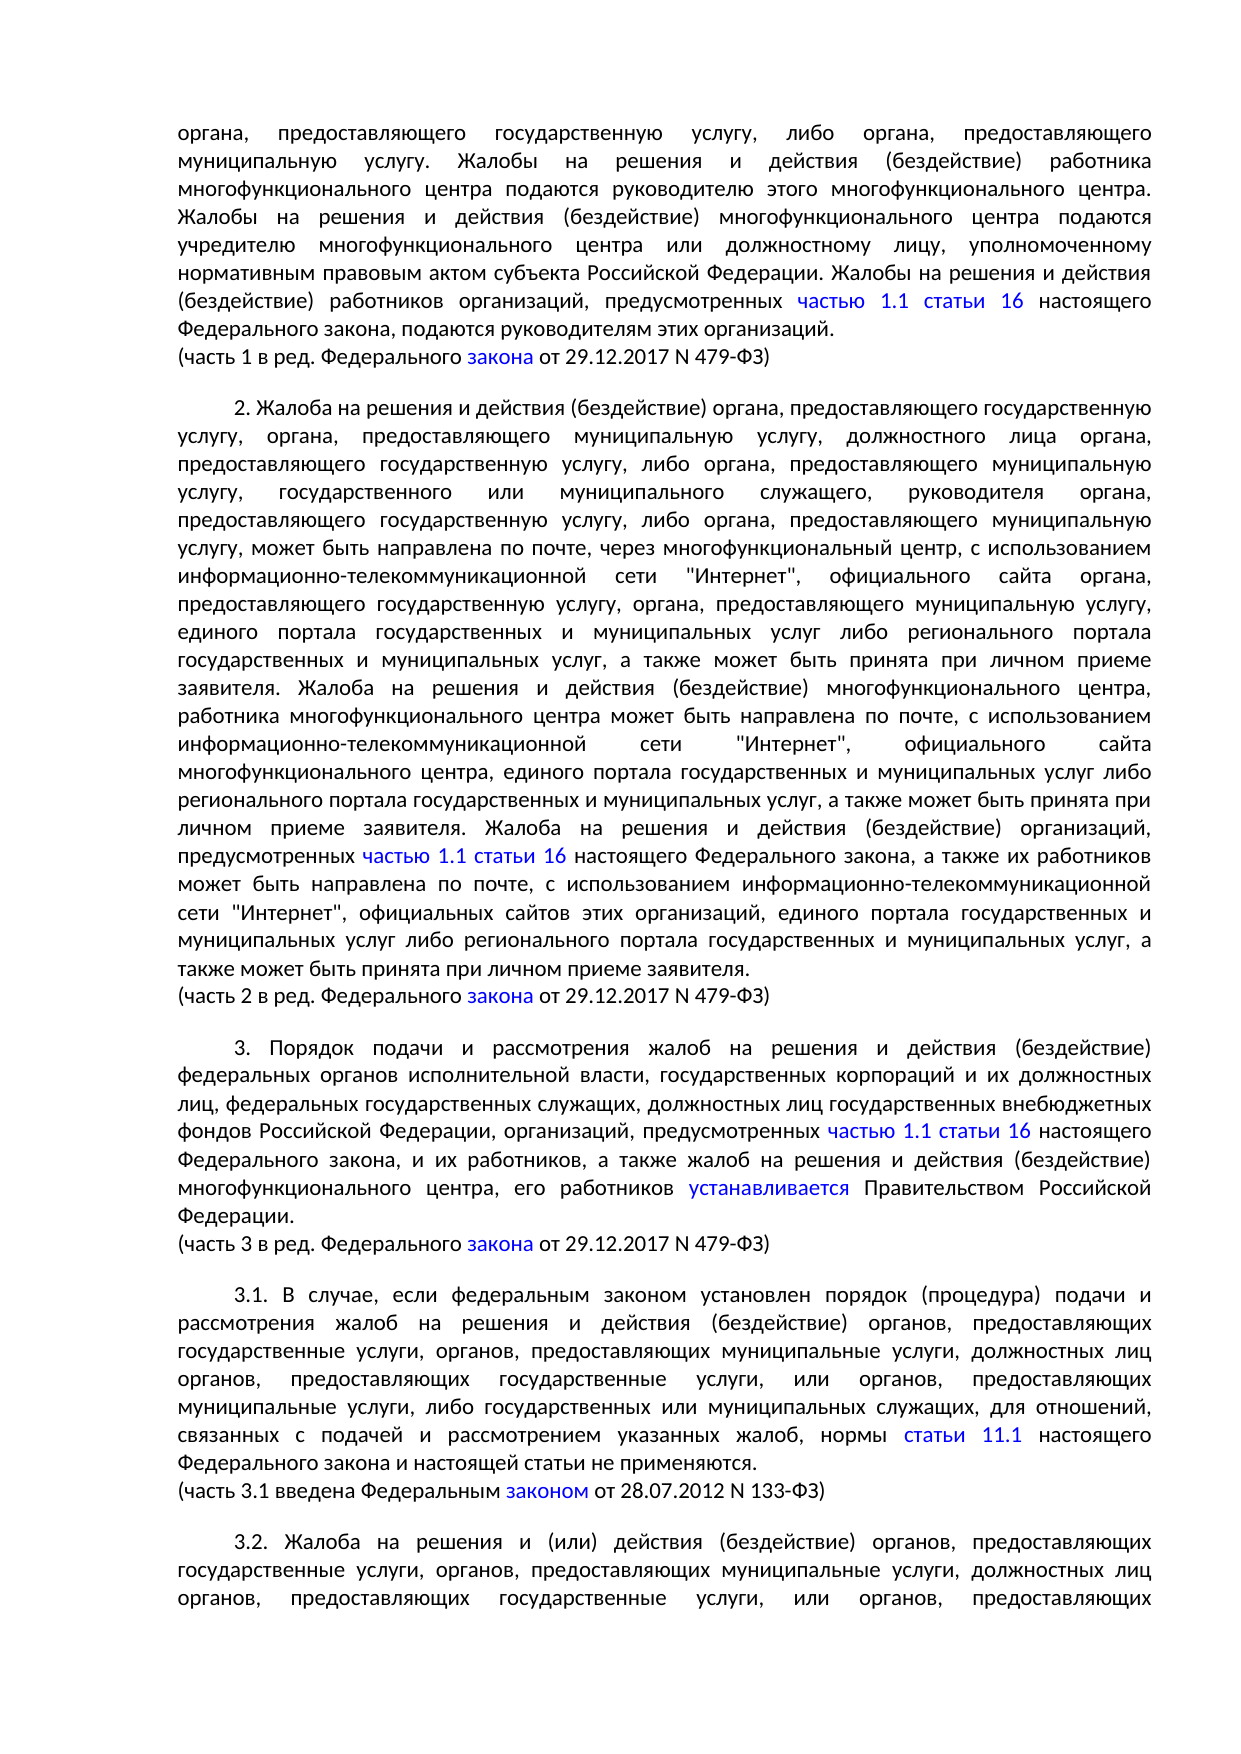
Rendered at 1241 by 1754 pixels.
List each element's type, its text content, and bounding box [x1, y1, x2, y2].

text 3. Порядок подачи и рассмотрения жалоб на решения и действия (бездействие) федеральных органов исполнительной власти, государственных корпораций и их должностных лиц, федеральных государственных служащих, должностных лиц государственных внебюджетных фондов Российской Федерации, организаций, предусмотренных частью 1.1 статьи 16 настоящего Федерального закона, и их работников, а также жалоб на решения и действия (бездействие) многофункционального центра, его работников устанавливается Правительством Российской Федерации. [177, 1033, 1152, 1229]
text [177, 118, 1152, 342]
text 2. Жалоба на решения и действия (бездействие) органа, предоставляющего государственную услугу, органа, предоставляющего муниципальную услугу, должностного лица органа, предоставляющего государственную услугу, либо органа, предоставляющего муниципальную услугу, государственного или муниципального служащего, руководителя органа, предоставляющего государственную услугу, либо органа, предоставляющего муниципальную услугу, может быть направлена по почте, через многофункциональный центр, с использованием информационно-телекоммуникационной сети "Интернет", официального сайта органа, предоставляющего государственную услугу, органа, предоставляющего муниципальную услугу, единого портала государственных и муниципальных услуг либо регионального портала государственных и муниципальных услуг, а также может быть принята при личном приеме заявителя. Жалоба на решения и действия (бездействие) многофункционального центра, работника многофункционального центра может быть направлена по почте, с использованием информационно-телекоммуникационной сети "Интернет", официального сайта многофункционального центра, единого портала государственных и муниципальных услуг либо регионального портала государственных и муниципальных услуг, а также может быть принята при личном приеме заявителя. Жалоба на решения и действия (бездействие) организаций, предусмотренных частью 1.1 статьи 16 настоящего Федерального закона, а также их работников может быть направлена по почте, с использованием информационно-телекоммуникационной сети "Интернет", официальных сайтов этих организаций, единого портала государственных и муниципальных услуг либо регионального портала государственных и муниципальных услуг, а также может быть принята при личном приеме заявителя. [177, 393, 1152, 982]
text (часть 3.1 введена Федеральным законом от 28.07.2012 N 133-ФЗ) [177, 1476, 1152, 1504]
text (часть 1 в ред. Федерального закона от 29.12.2017 N 479-ФЗ) [177, 342, 1152, 370]
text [177, 1527, 1152, 1611]
text (часть 3 в ред. Федерального закона от 29.12.2017 N 479-ФЗ) [177, 1229, 1152, 1257]
text (часть 2 в ред. Федерального закона от 29.12.2017 N 479-ФЗ) [177, 982, 1152, 1010]
text 3.1. В случае, если федеральным законом установлен порядок (процедура) подачи и рассмотрения жалоб на решения и действия (бездействие) органов, предоставляющих государственные услуги, органов, предоставляющих муниципальные услуги, должностных лиц органов, предоставляющих государственные услуги, или органов, предоставляющих муниципальные услуги, либо государственных или муниципальных служащих, для отношений, связанных с подачей и рассмотрением указанных жалоб, нормы статьи 11.1 настоящего Федерального закона и настоящей статьи не применяются. [177, 1280, 1152, 1476]
